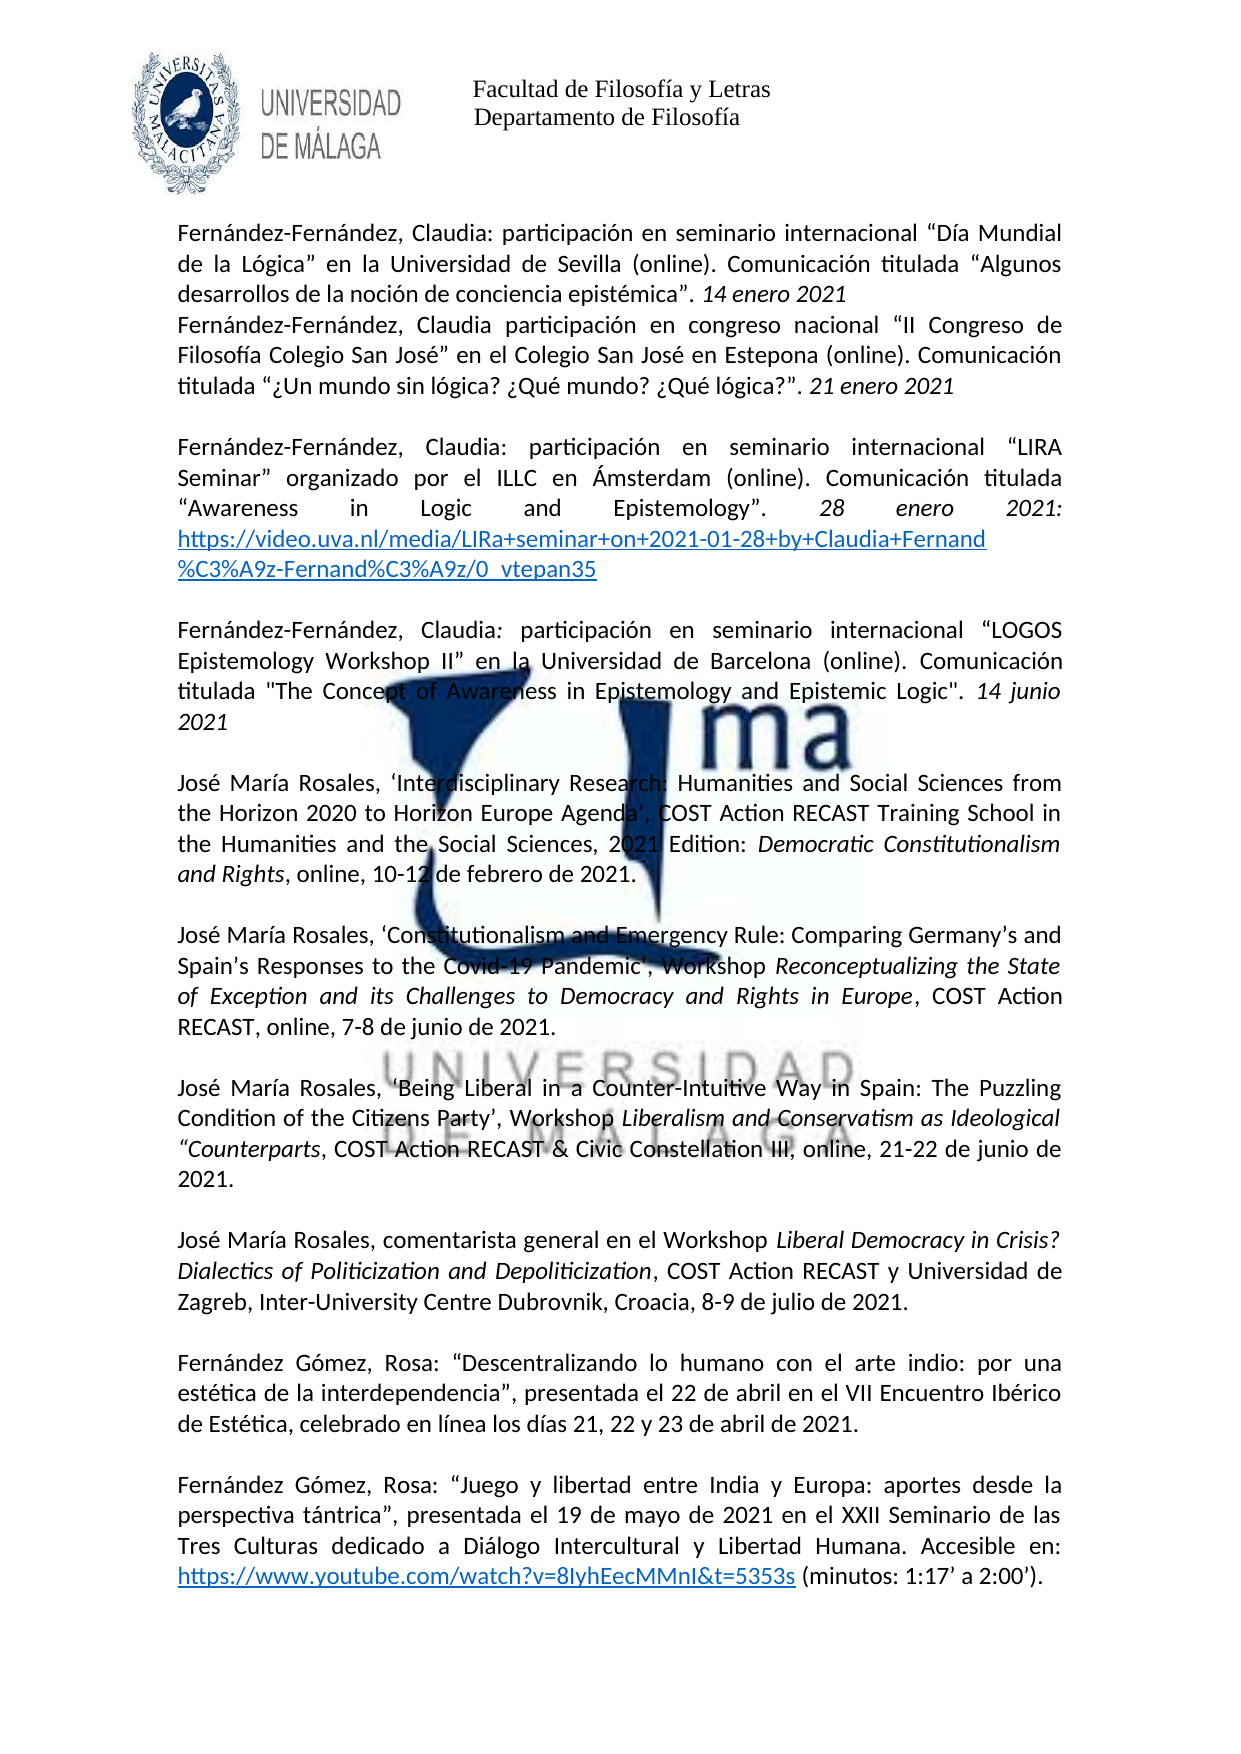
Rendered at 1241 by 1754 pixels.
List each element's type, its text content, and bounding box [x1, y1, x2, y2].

text Fernández-Fernández, Claudia: participación en seminario internacional “Día Mundial de la Lógica” en la Universidad de Sevilla (online). Comunicación titulada “Algunos desarrollos de la noción de conciencia epistémica”. 14 enero 2021 [177, 217, 1063, 309]
text José María Rosales, ‘Being Liberal in a Counter-Intuitive Way in Spain: The Puzzling Condition of the Citizens Party’, Workshop Liberalism and Conservatism as Ideological “Counterparts, COST Action RECAST & Civic Constellation III, online, 21-22 de junio de 2021. [177, 1072, 1063, 1194]
text Fernández-Fernández, Claudia: participación en seminario internacional “LIRA Seminar” organizado por el ILLC en Ámsterdam (online). Comunicación titulada “Awareness in Logic and Epistemology”. 28 enero 2021: https://video.uva.nl/media/LIRa+seminar+on+2021-01-28+by+Claudia+Fernand%C3%A9z-Fernand%C3%A9z/0_vtepan35 [177, 431, 1063, 584]
picture [131, 51, 438, 197]
text Fernández-Fernández, Claudia participación en congreso nacional “II Congreso de Filosofía Colegio San José” en el Colegio San José en Estepona (online). Comunicación titulada “¿Un mundo sin lógica? ¿Qué mundo? ¿Qué lógica?”. 21 enero 2021 [177, 309, 1063, 401]
text Fernández Gómez, Rosa: “Juego y libertad entre India y Europa: aportes desde la perspectiva tántrica”, presentada el 19 de mayo de 2021 en el XXII Seminario de las Tres Culturas dedicado a Diálogo Intercultural y Libertad Humana. Accesible en: https://www.youtube.com/watch?v=8IyhEecMMnI&t=5353s (minutos: 1:17’ a 2:00’). [177, 1469, 1063, 1591]
text José María Rosales, ‘Interdisciplinary Research: Humanities and Social Sciences from the Horizon 2020 to Horizon Europe Agenda’, COST Action RECAST Training School in the Humanities and the Social Sciences, 2021 Edition: Democratic Constitutionalism and Rights, online, 10-12 de febrero de 2021. [177, 767, 1063, 889]
picture [177, 889, 1063, 919]
picture [177, 736, 1063, 767]
text Fernández Gómez, Rosa: “Descentralizando lo humano con el arte indio: por una estética de la interdependencia”, presentada el 22 de abril en el VII Encuentro Ibérico de Estética, celebrado en línea los días 21, 22 y 23 de abril de 2021. [177, 1347, 1063, 1438]
text José María Rosales, ‘Constitutionalism and Emergency Rule: Comparing Germany’s and Spain’s Responses to the Covid-19 Pandemic’, Workshop Reconceptualizing the State of Exception and its Challenges to Democracy and Rights in Europe, COST Action RECAST, online, 7-8 de junio de 2021. [177, 919, 1063, 1042]
text José María Rosales, comentarista general en el Workshop Liberal Democracy in Crisis? Dialectics of Politicization and Depoliticization, COST Action RECAST y Universidad de Zagreb, Inter-University Centre Dubrovnik, Croacia, 8-9 de julio de 2021. [177, 1225, 1063, 1316]
picture [177, 1042, 1063, 1072]
text Fernández-Fernández, Claudia: participación en seminario internacional “LOGOS Epistemology Workshop II” en la Universidad de Barcelona (online). Comunicación titulada "The Concept of Awareness in Epistemology and Epistemic Logic". 14 junio 2021 [177, 614, 1063, 736]
